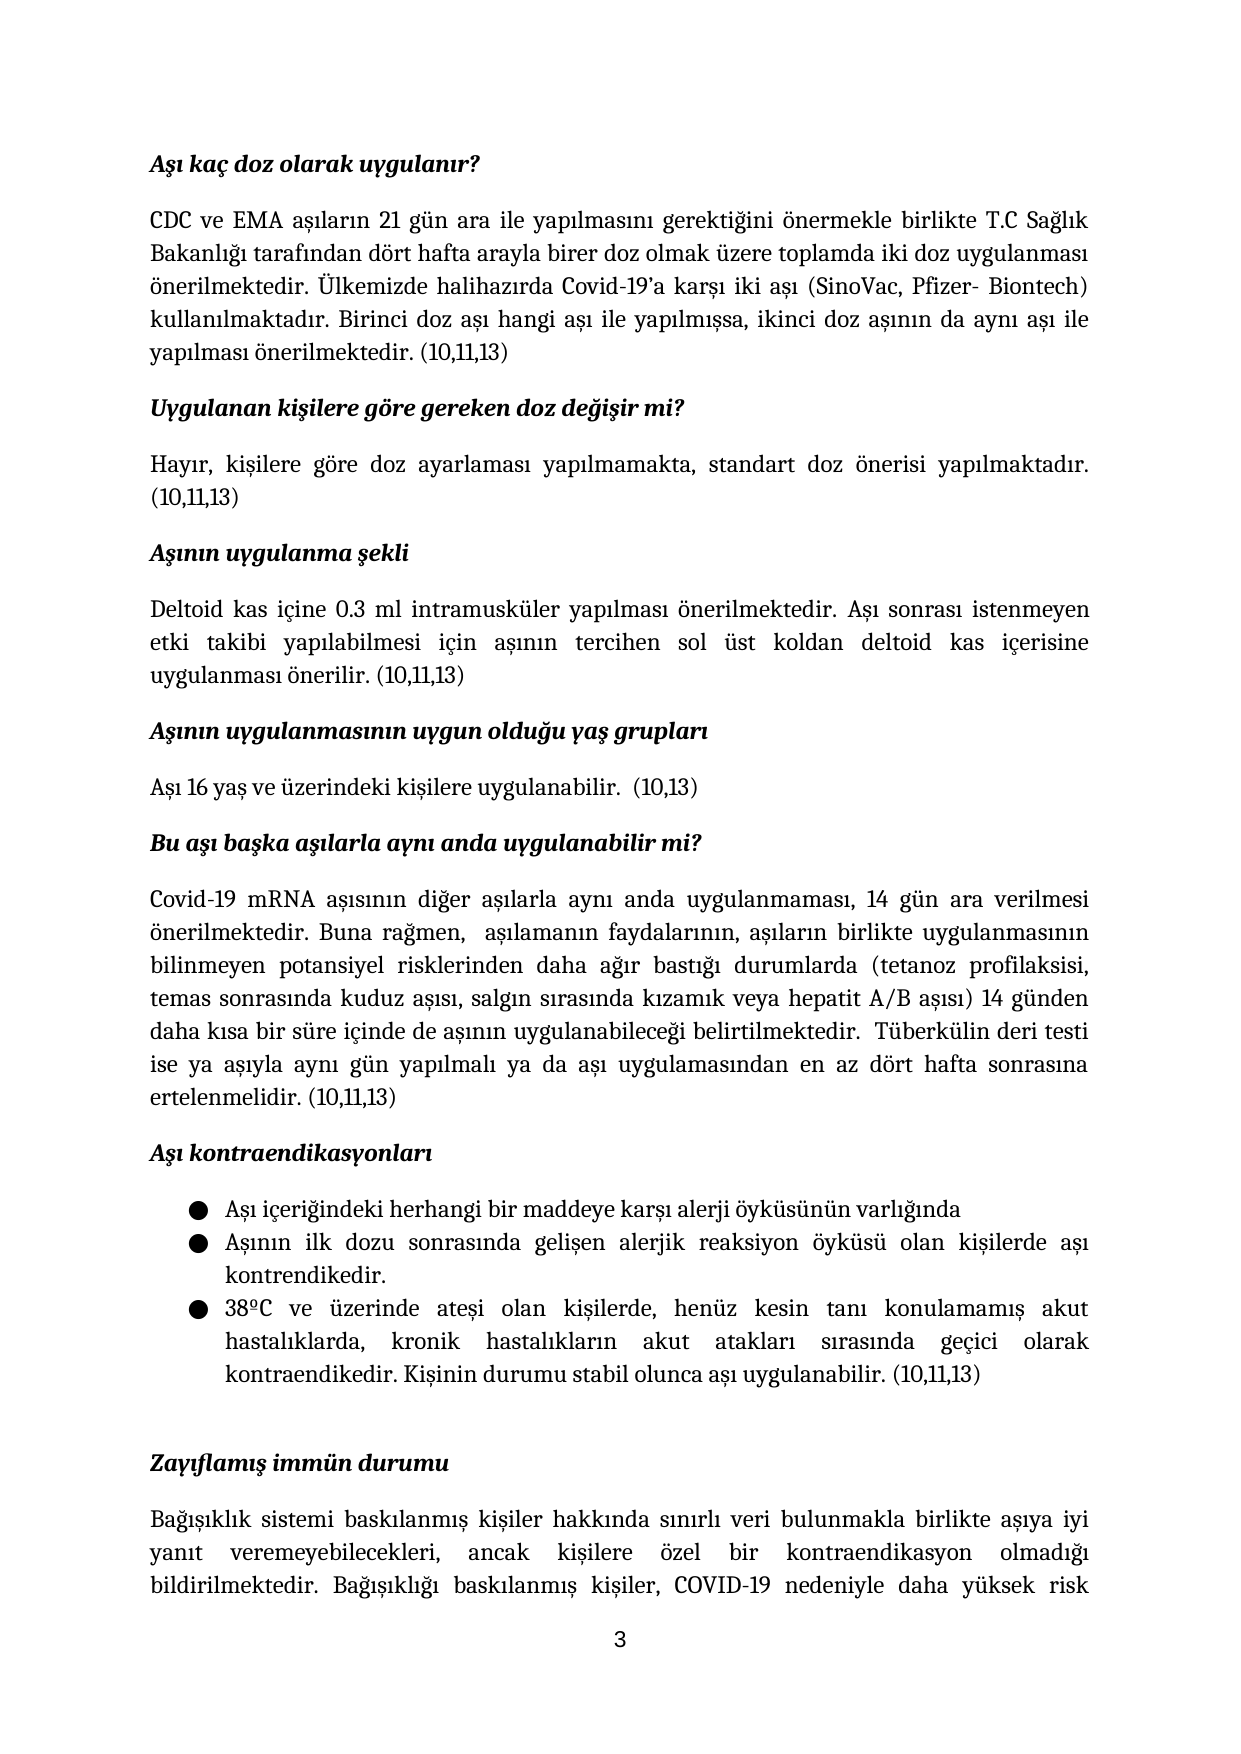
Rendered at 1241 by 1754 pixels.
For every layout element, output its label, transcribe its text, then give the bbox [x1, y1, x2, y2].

text Uygulanan kişilere göre gereken doz değişir mi? [150, 394, 1090, 423]
text Aşı 16 yaş ve üzerindeki kişilere uygulanabilir. (10,13) [150, 773, 1090, 801]
text Hayır, kişilere göre doz ayarlaması yapılmamakta, standart doz önerisi yapılmaktadır. (10,11,13) [150, 450, 1090, 512]
text Covid-19 mRNA aşısının diğer aşılarla aynı anda uygulanmaması, 14 gün ara verilmesi önerilmektedir. Buna rağmen, aşılamanın faydalarının, aşıların birlikte uygulanmasının bilinmeyen potansiyel risklerinden daha ağır bastığı durumlarda (tetanoz profilaksisi, temas sonrasında kuduz aşısı, salgın sırasında kızamık veya hepatit A/B aşısı) 14 günden daha kısa bir süre içinde de aşının uygulanabileceği belirtilmektedir. Tüberkülin deri testi ise ya aşıyla aynı gün yapılmalı ya da aşı uygulamasından en az dört hafta sonrasına ertelenmelidir. (10,11,13) [150, 884, 1090, 1111]
text CDC ve EMA aşıların 21 gün ara ile yapılmasını gerektiğini önermekle birlikte T.C Sağlık Bakanlığı tarafından dört hafta arayla birer doz olmak üzere toplamda iki doz uygulanması önerilmektedir. Ülkemizde halihazırda Covid-19’a karşı iki aşı (SinoVac, Pfizer- Biontech) kullanılmaktadır. Birinci doz aşı hangi aşı ile yapılmışsa, ikinci doz aşının da aynı aşı ile yapılması önerilmektedir. (10,11,13) [150, 206, 1090, 367]
list Aşının ilk dozu sonrasında gelişen alerjik reaksiyon öyküsü olan kişilerde aşı kontrendikedir. [187, 1228, 1090, 1289]
text Aşının uygulanma şekli [150, 539, 1090, 568]
text Aşı kontraendikasyonları [150, 1139, 1090, 1167]
list Aşı içeriğindeki herhangi bir maddeye karşı alerji öyküsünün varlığında [187, 1194, 1090, 1223]
list 38ºC ve üzerinde ateşi olan kişilerde, henüz kesin tanı konulamamış akut hastalıklarda, kronik hastalıkların akut atakları sırasında geçici olarak kontraendikedir. Kişinin durumu stabil olunca aşı uygulanabilir. (10,11,13) [187, 1294, 1090, 1388]
text Deltoid kas içine 0.3 ml intramusküler yapılması önerilmektedir. Aşı sonrası istenmeyen etki takibi yapılabilmesi için aşının tercihen sol üst koldan deltoid kas içerisine uygulanması önerilir. (10,11,13) [150, 595, 1090, 689]
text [150, 1504, 1090, 1599]
text Bu aşı başka aşılarla aynı anda uygulanabilir mi? [150, 829, 1090, 857]
text Zayıflamış immün durumu [150, 1449, 1090, 1477]
text Aşının uygulanmasının uygun olduğu yaş grupları [150, 717, 1090, 746]
text Aşı kaç doz olarak uygulanır? [150, 150, 1090, 179]
